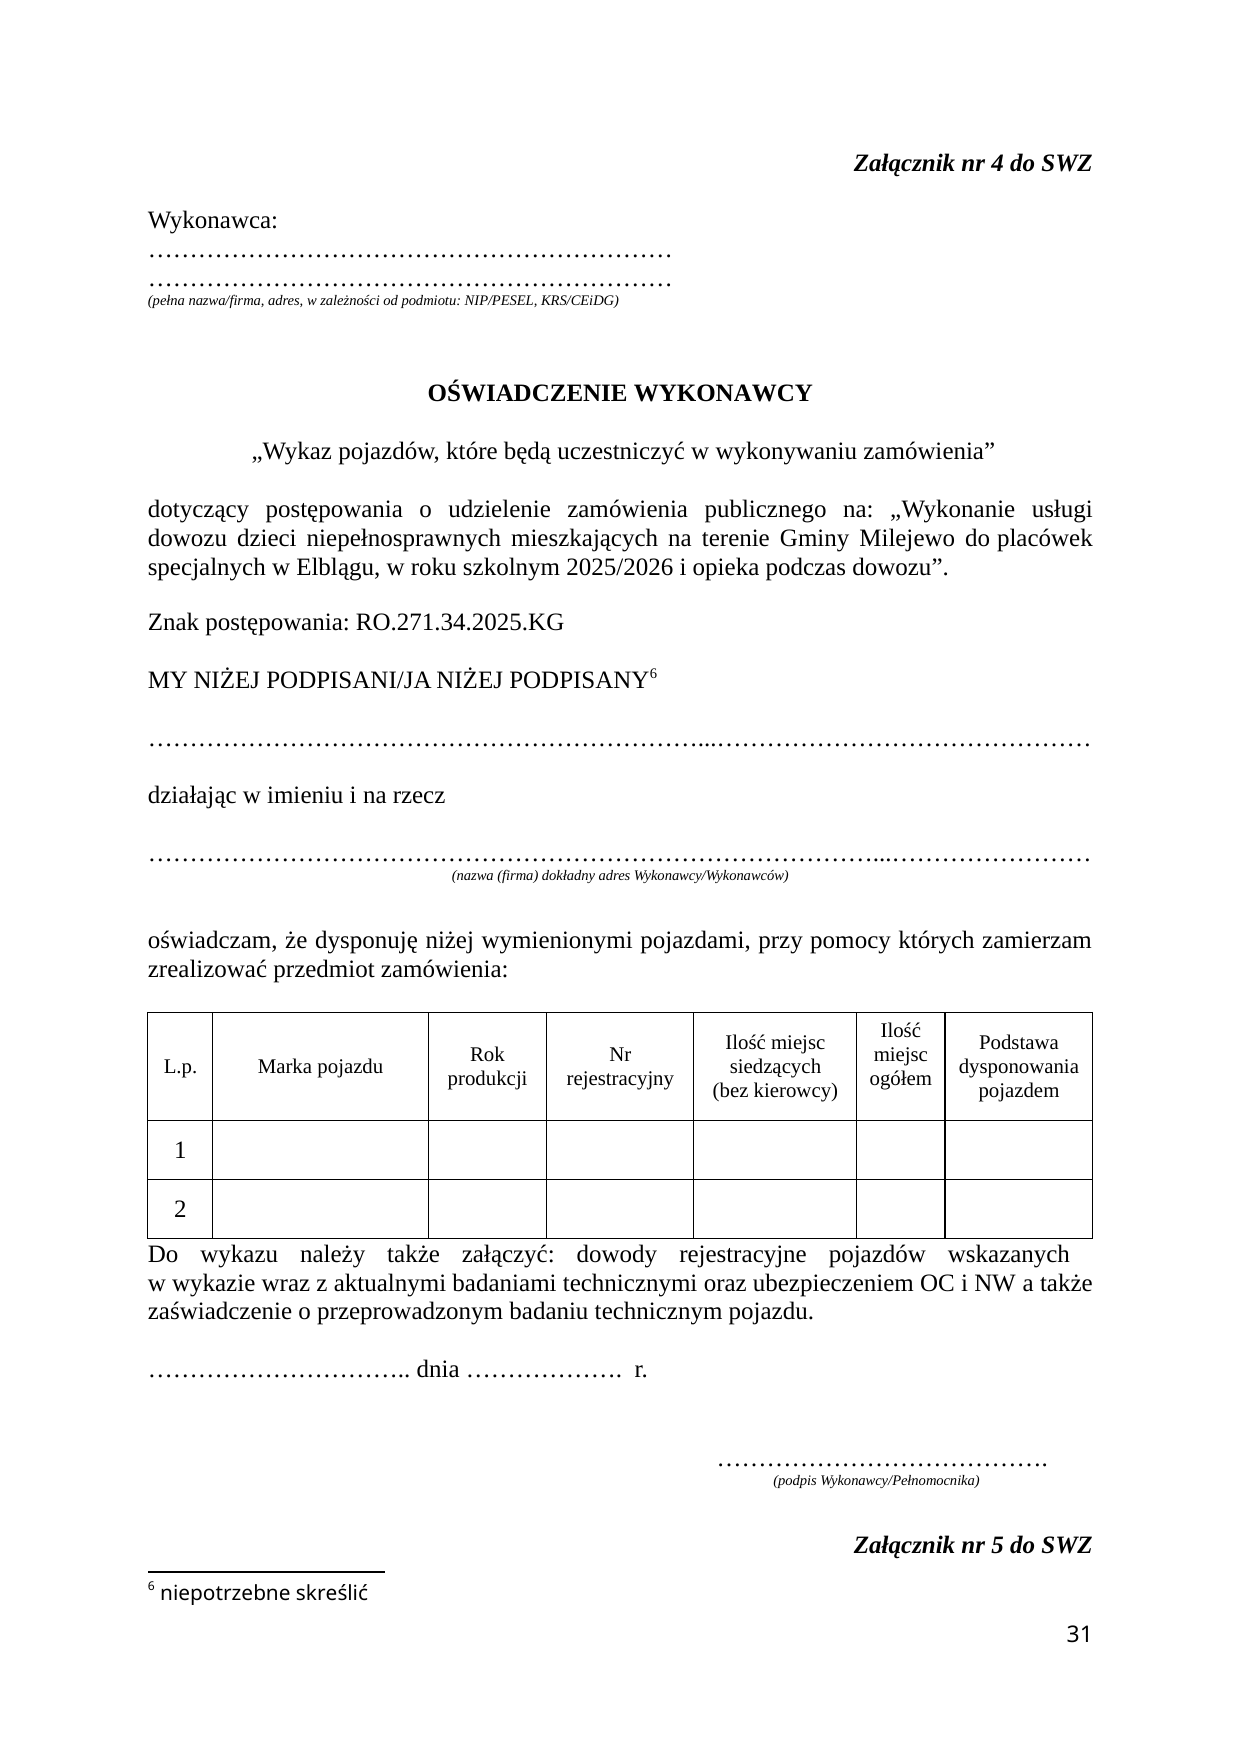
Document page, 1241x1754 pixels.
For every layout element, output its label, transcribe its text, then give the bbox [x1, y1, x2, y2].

table_cell [213, 1180, 428, 1238]
table_cell [857, 1180, 944, 1238]
table_cell [213, 1121, 428, 1179]
table_cell [694, 1180, 856, 1238]
table_cell [946, 1121, 1092, 1179]
table_header Marka pojazdu [213, 1013, 428, 1120]
table_header Ilość miejsc ogółem [857, 1013, 944, 1120]
text MY NIŻEJ PODPISANI/JA NIŻEJ PODPISANY [148, 665, 1093, 693]
text ……………………………………………………… [148, 263, 1093, 292]
text …………………………………. [148, 1412, 1093, 1472]
table_cell [547, 1121, 693, 1179]
table_cell [694, 1121, 856, 1179]
text …………………………………………………………...……………………………………… [148, 723, 1093, 751]
text (pełna nazwa/firma, adres, w zależności od podmiotu: NIP/PESEL, KRS/CEiDG) [148, 292, 1093, 321]
text Załącznik nr 5 do SWZ [148, 1530, 1093, 1559]
text Wykonawca: [148, 206, 1093, 234]
table_cell [946, 1180, 1092, 1238]
table_header Nr rejestracyjny [547, 1013, 693, 1120]
text dotyczący postępowania o udzielenie zamówienia publicznego na: „Wykonanie usługi dowozu dzieci niepełnosprawnych mieszkających na terenie Gminy Milejewo do placówek specjalnych w Elblągu, w roku szkolnym 2025/2026 i opieka podczas dowozu”. [148, 494, 1093, 581]
text Załącznik nr 4 do SWZ [148, 148, 1093, 176]
text (nazwa (firma) dokładny adres Wykonawcy/Wykonawców) [148, 867, 1093, 896]
text Do wykazu należy także załączyć: dowody rejestracyjne pojazdów wskazanych w wykazie wraz z aktualnymi badaniami technicznymi oraz ubezpieczeniem OC i NW a także zaświadczenie o przeprowadzonym badaniu technicznym pojazdu. [148, 1239, 1093, 1325]
text ………………………….. dnia ………………. r. [148, 1354, 1093, 1383]
table_cell [547, 1180, 693, 1238]
table_cell [429, 1180, 546, 1238]
table_header Rok produkcji [429, 1013, 546, 1120]
text ……………………………………………………………………………...…………………… [148, 838, 1093, 867]
table_header Podstawa dysponowania pojazdem [946, 1013, 1092, 1120]
table_header L.p. [148, 1013, 212, 1120]
text (podpis Wykonawcy/Pełnomocnika) [148, 1472, 1093, 1501]
text oświadczam, że dysponuję niżej wymienionymi pojazdami, przy pomocy których zamierzam zrealizować przedmiot zamówienia: [148, 925, 1093, 983]
text działając w imieniu i na rzecz [148, 781, 1093, 809]
text ……………………………………………………… [148, 234, 1093, 263]
table_cell 2 [148, 1180, 212, 1238]
text OŚWIADCZENIE WYKONAWCY [148, 378, 1093, 407]
table_cell [429, 1121, 546, 1179]
table_cell [857, 1121, 944, 1179]
table_header Ilość miejsc siedzących (bez kierowcy) [694, 1013, 856, 1120]
text „Wykaz pojazdów, które będą uczestniczyć w wykonywaniu zamówienia” [148, 436, 1093, 465]
table_cell 1 [148, 1121, 212, 1179]
text Znak postępowania: RO.271.34.2025.KG [148, 607, 1093, 636]
